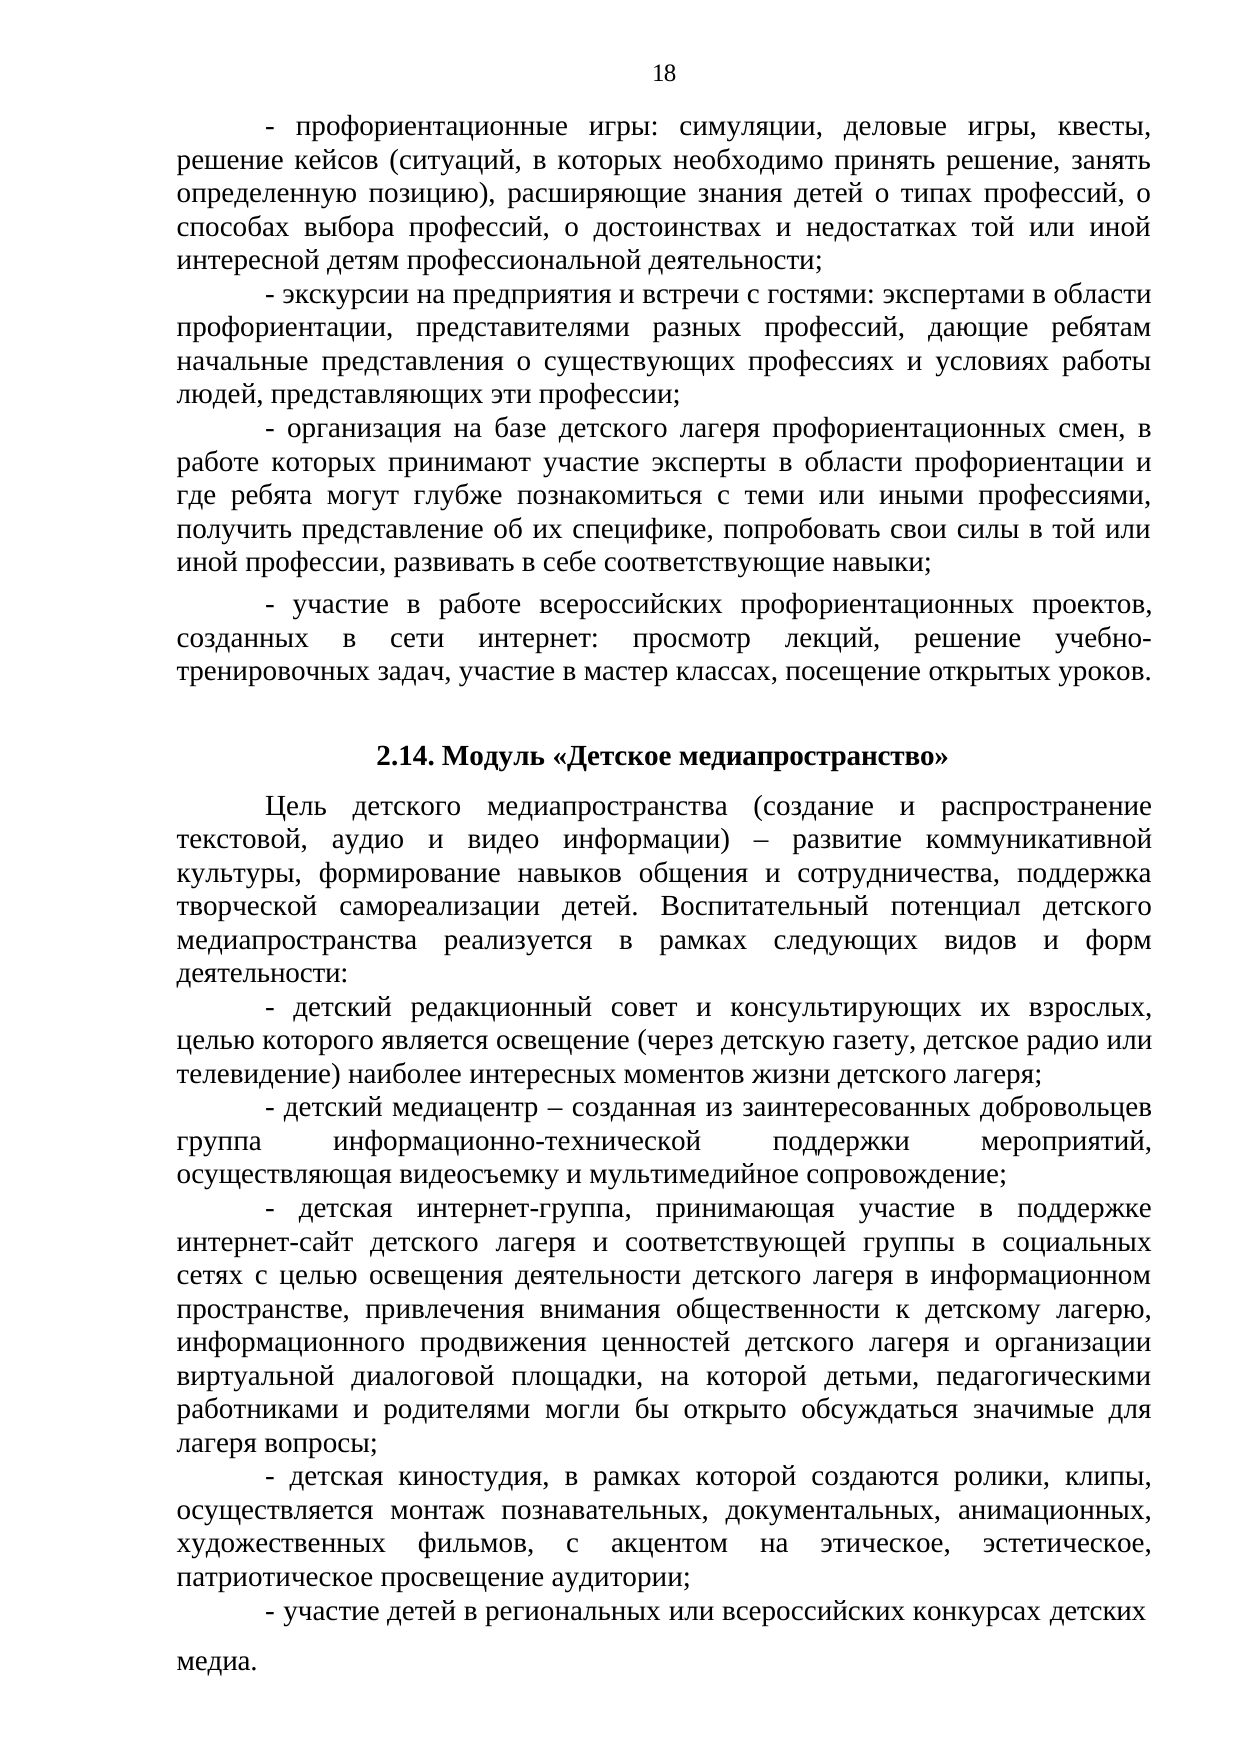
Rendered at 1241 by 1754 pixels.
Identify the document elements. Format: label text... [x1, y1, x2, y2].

list детская интернет-группа, принимающая участие в поддержке интернет-сайт детского лагеря и соответствующей группы в социальных сетях с целью освещения деятельности детского лагеря в информационном пространстве, привлечения внимания общественности к детскому лагерю, информационного продвижения ценностей детского лагеря и организации виртуальной диалоговой площадки, на которой детьми, педагогическими работниками и родителями могли бы открыто обсуждаться значимые для лагеря вопросы; [176, 1190, 1152, 1458]
list детская киностудия, в рамках которой создаются ролики, клипы, осуществляется монтаж познавательных, документальных, анимационных, художественных фильмов, с акцентом на этическое, эстетическое, патриотическое просвещение аудитории; [176, 1458, 1153, 1593]
text медиа. [176, 1643, 1194, 1676]
list профориентационные игры: симуляции, деловые игры, квесты, решение кейсов (ситуаций, в которых необходимо принять решение, занять определенную позицию), расширяющие знания детей о типах профессий, о способах выбора профессий, о достоинствах и недостатках той или иной интересной детям профессиональной деятельности; [176, 108, 1152, 276]
subtitle Модуль «Детское медиапространство» [376, 738, 1194, 771]
list экскурсии на предприятия и встречи с гостями: экспертами в области профориентации, представителями разных профессий, дающие ребятам начальные представления о существующих профессиях и условиях работы людей, представляющих эти профессии; [176, 276, 1152, 410]
list участие в работе всероссийских профориентационных проектов, созданных в сети интернет: просмотр лекций, решение учебно- тренировочных задач, участие в мастер классах, посещение открытых уроков. [176, 586, 1153, 687]
list организация на базе детского лагеря профориентационных смен, в работе которых принимают участие эксперты в области профориентации и где ребята могут глубже познакомиться с теми или иными профессиями, получить представление об их специфике, попробовать свои силы в той или иной профессии, развивать в себе соответствующие навыки; [176, 410, 1152, 578]
text Цель детского медиапространства (создание и распространение текстовой, аудио и видео информации) – развитие коммуникативной культуры, формирование навыков общения и сотрудничества, поддержка творческой самореализации детей. Воспитательный потенциал детского медиапространства реализуется в рамках следующих видов и форм деятельности: [176, 788, 1153, 989]
list детский редакционный совет и консультирующих их взрослых, целью которого является освещение (через детскую газету, детское радио или телевидение) наиболее интересных моментов жизни детского лагеря; [176, 989, 1153, 1089]
list участие детей в региональных или всероссийских конкурсах детских [265, 1593, 1194, 1626]
list детский медиацентр – созданная из заинтересованных добровольцев группа информационно-технической поддержки мероприятий, осуществляющая видеосъемку и мультимедийное сопровождение; [176, 1089, 1152, 1190]
